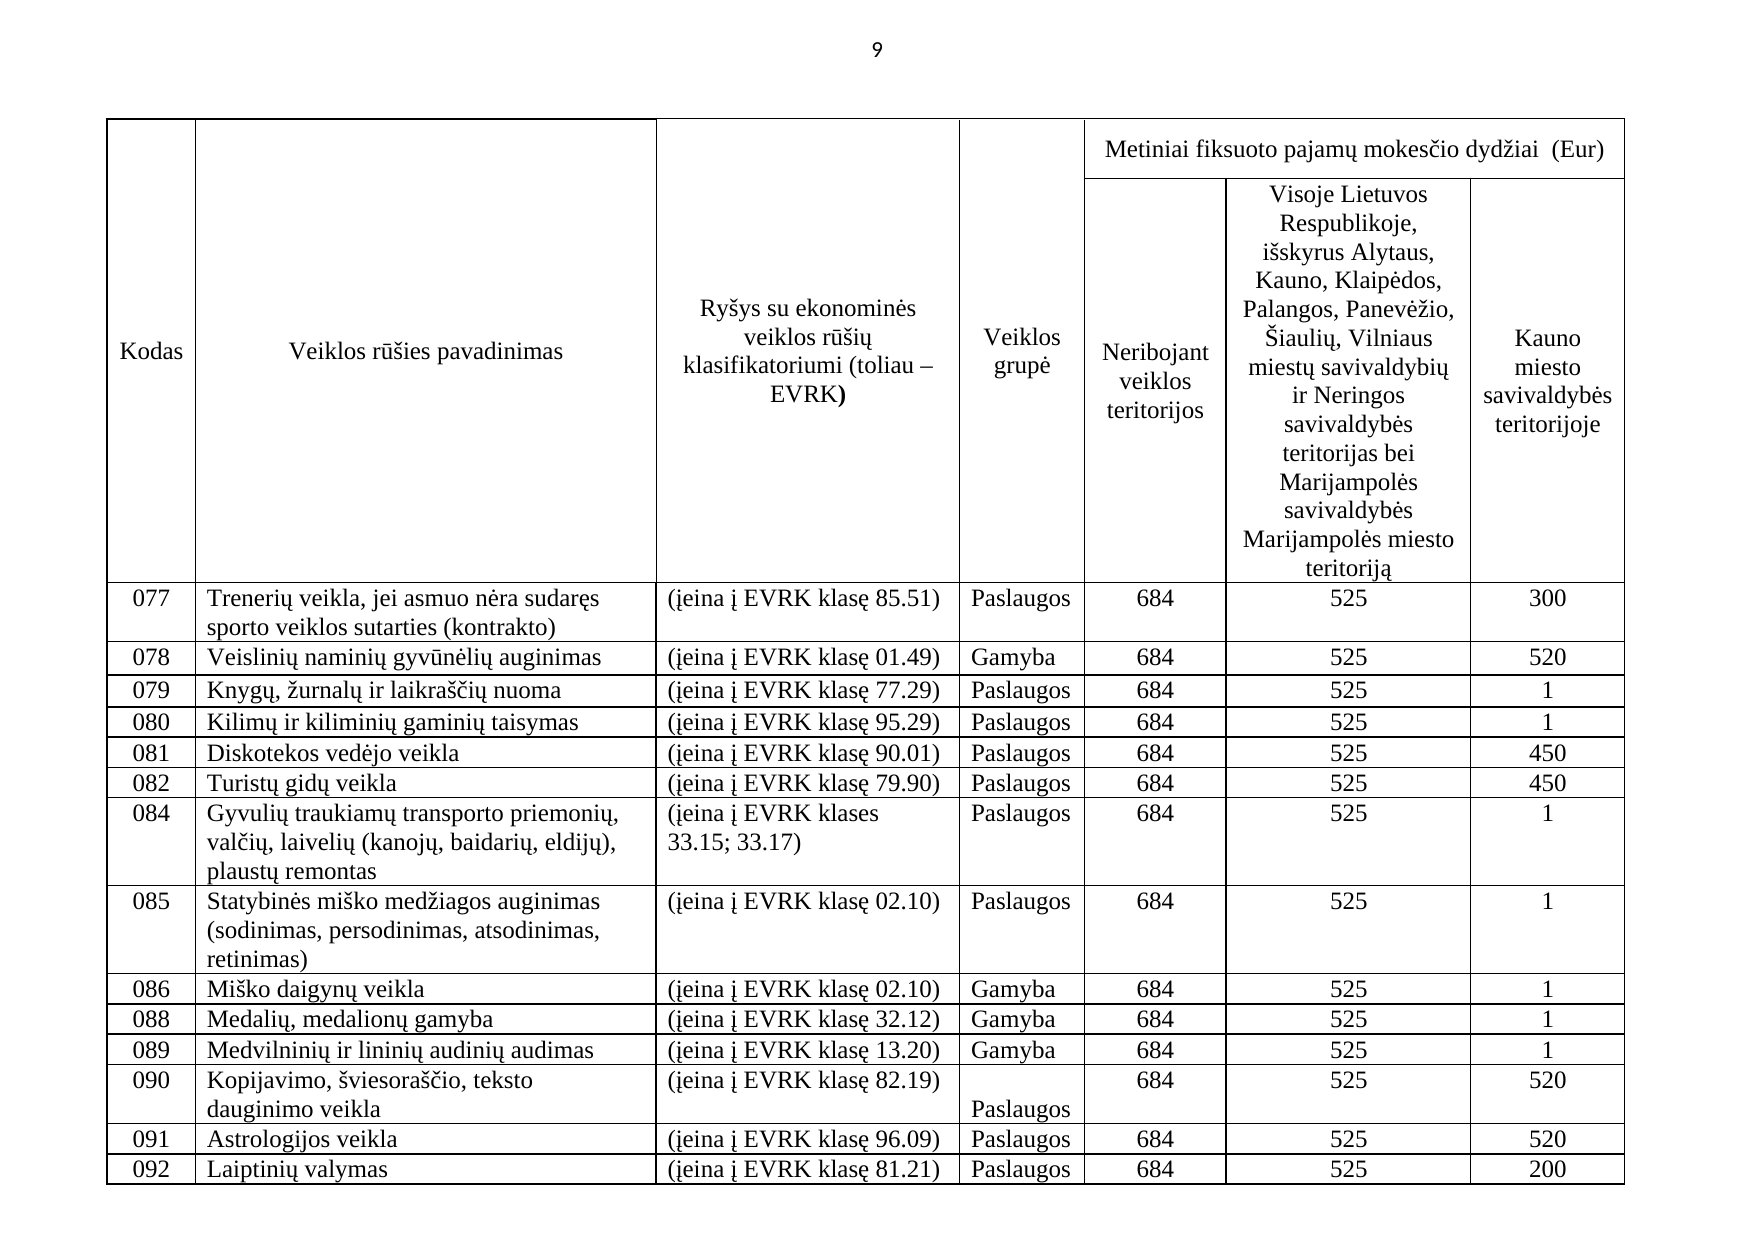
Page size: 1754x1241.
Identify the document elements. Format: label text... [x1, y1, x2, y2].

table_cell 684 [1085, 974, 1225, 1003]
table_cell Knygų, žurnalų ir laikraščių nuoma [196, 676, 655, 706]
table_cell Gamyba [960, 1035, 1084, 1063]
table_cell 525 [1227, 738, 1470, 767]
table_cell 684 [1085, 738, 1225, 767]
table_cell (įeina į EVRK klasę 90.01) [657, 738, 959, 767]
table_cell (įeina į EVRK klasę 13.20) [657, 1035, 959, 1063]
table_cell Visoje Lietuvos Respublikoje, išskyrus Alytaus, Kauno, Klaipėdos, Palangos, Panevėžio, Šiaulių, Vilniaus miestų savivaldybių ir Neringos savivaldybės teritorijas bei Marijampolės savivaldybės Marijampolės miesto teritoriją [1227, 179, 1470, 582]
table_cell Medvilninių ir lininių audinių audimas [196, 1035, 655, 1063]
table_cell 684 [1085, 798, 1225, 885]
table_cell 1 [1471, 798, 1624, 885]
table_cell 684 [1085, 886, 1225, 972]
table_cell 684 [1085, 1065, 1225, 1122]
table_cell 084 [108, 798, 195, 885]
table_cell 1 [1471, 1035, 1624, 1063]
table_header Ryšys su ekonominės veiklos rūšių klasifikatoriumi (toliau – EVRK) [657, 119, 959, 582]
table_cell (įeina į EVRK klasę 79.90) [657, 768, 959, 797]
table_cell Paslaugos [960, 886, 1084, 972]
table_cell 525 [1227, 768, 1470, 797]
table_cell (įeina į EVRK klasę 85.51) [657, 583, 959, 641]
table_cell 450 [1471, 738, 1624, 767]
table_cell 525 [1227, 1155, 1470, 1183]
table_cell Paslaugos [960, 1124, 1084, 1153]
table_cell 091 [108, 1124, 195, 1153]
table_cell Paslaugos [960, 708, 1084, 736]
table_cell 300 [1471, 583, 1624, 641]
table_cell (įeina į EVRK klasę 95.29) [657, 708, 959, 736]
table_cell 525 [1227, 676, 1470, 706]
table_cell 450 [1471, 768, 1624, 797]
table_cell 525 [1227, 1124, 1470, 1153]
table_header Kodas [108, 120, 195, 582]
table_cell 684 [1085, 708, 1225, 736]
table_cell Trenerių veikla, jei asmuo nėra sudaręs sporto veiklos sutarties (kontrakto) [196, 583, 655, 641]
table_cell 684 [1085, 1155, 1225, 1183]
table_cell Gamyba [960, 642, 1084, 674]
table_cell (įeina į EVRK klasę 02.10) [657, 886, 959, 972]
table_cell Neribojant veiklos teritorijos [1085, 179, 1225, 582]
table_cell 092 [108, 1155, 195, 1183]
table_cell Veislinių naminių gyvūnėlių auginimas [196, 642, 655, 674]
table_cell 525 [1227, 974, 1470, 1003]
table_cell 525 [1227, 708, 1470, 736]
table_cell Paslaugos [960, 676, 1084, 706]
table_cell 1 [1471, 676, 1624, 706]
table_cell (įeina į EVRK klasę 02.10) [657, 974, 959, 1003]
table_cell 081 [108, 738, 195, 767]
table_cell 525 [1227, 583, 1470, 641]
table_cell Paslaugos [960, 768, 1084, 797]
table_cell 684 [1085, 1005, 1225, 1033]
table_header Veiklos rūšies pavadinimas [196, 120, 656, 582]
table_cell (įeina į EVRK klasę 32.12) [657, 1005, 959, 1033]
table_cell Medalių, medalionų gamyba [196, 1005, 655, 1033]
table_cell (įeina į EVRK klasę 82.19) [657, 1065, 959, 1122]
table_cell 078 [108, 642, 195, 674]
table_cell 684 [1085, 1035, 1225, 1063]
table_cell 684 [1085, 768, 1225, 797]
table_cell 520 [1471, 1124, 1624, 1153]
table_cell 520 [1471, 1065, 1624, 1122]
table_cell 1 [1471, 886, 1624, 972]
table_cell Kilimų ir kiliminių gaminių taisymas [196, 708, 655, 736]
table_cell Gamyba [960, 974, 1084, 1003]
table_header Veiklos grupė [960, 119, 1084, 582]
table_cell 1 [1471, 708, 1624, 736]
table_cell Paslaugos [960, 738, 1084, 767]
table_cell 090 [108, 1065, 195, 1122]
table_cell 079 [108, 676, 195, 706]
table_cell Paslaugos [960, 583, 1084, 641]
table_cell Kauno miesto savivaldybės teritorijoje [1471, 179, 1624, 582]
table_cell Paslaugos [960, 1155, 1084, 1183]
table_cell 088 [108, 1005, 195, 1033]
table_cell Statybinės miško medžiagos auginimas (sodinimas, persodinimas, atsodinimas, retinimas) [196, 886, 655, 972]
table_cell 077 [108, 583, 195, 641]
table_cell Kopijavimo, šviesoraščio, teksto dauginimo veikla [196, 1065, 655, 1122]
table_header Metiniai fiksuoto pajamų mokesčio dydžiai (Eur) [1085, 119, 1624, 177]
table_cell 086 [108, 974, 195, 1003]
table_cell 684 [1085, 583, 1225, 641]
table_cell 684 [1085, 642, 1225, 674]
table_cell 525 [1227, 1035, 1470, 1063]
table_cell 684 [1085, 1124, 1225, 1153]
table_cell 1 [1471, 974, 1624, 1003]
table_cell (įeina į EVRK klasę 01.49) [657, 642, 959, 674]
table_cell Astrologijos veikla [196, 1124, 655, 1153]
table_cell Laiptinių valymas [196, 1155, 655, 1183]
table_cell Miško daigynų veikla [196, 974, 655, 1003]
table_cell Gyvulių traukiamų transporto priemonių, valčių, laivelių (kanojų, baidarių, eldijų), plaustų remontas [196, 798, 655, 885]
table_cell Paslaugos [960, 798, 1084, 885]
table_cell 684 [1085, 676, 1225, 706]
table_cell Gamyba [960, 1005, 1084, 1033]
table_cell 1 [1471, 1005, 1624, 1033]
table_cell Paslaugos [960, 1065, 1084, 1122]
table_cell 525 [1227, 798, 1470, 885]
table_cell (įeina į EVRK klasę 81.21) [657, 1155, 959, 1183]
table_cell 085 [108, 886, 195, 972]
table_cell Turistų gidų veikla [196, 768, 655, 797]
table_cell 200 [1471, 1155, 1624, 1183]
table_cell (įeina į EVRK klasę 77.29) [657, 676, 959, 706]
table_cell 525 [1227, 642, 1470, 674]
table_cell 080 [108, 708, 195, 736]
table_cell 082 [108, 768, 195, 797]
table_cell 520 [1471, 642, 1624, 674]
table_cell 089 [108, 1035, 195, 1063]
table_cell (įeina į EVRK klases 33.15; 33.17) [657, 798, 959, 885]
table_cell 525 [1227, 886, 1470, 972]
table_cell Diskotekos vedėjo veikla [196, 738, 655, 767]
table_cell (įeina į EVRK klasę 96.09) [657, 1124, 959, 1153]
table_cell 525 [1227, 1065, 1470, 1122]
table_cell 525 [1227, 1005, 1470, 1033]
